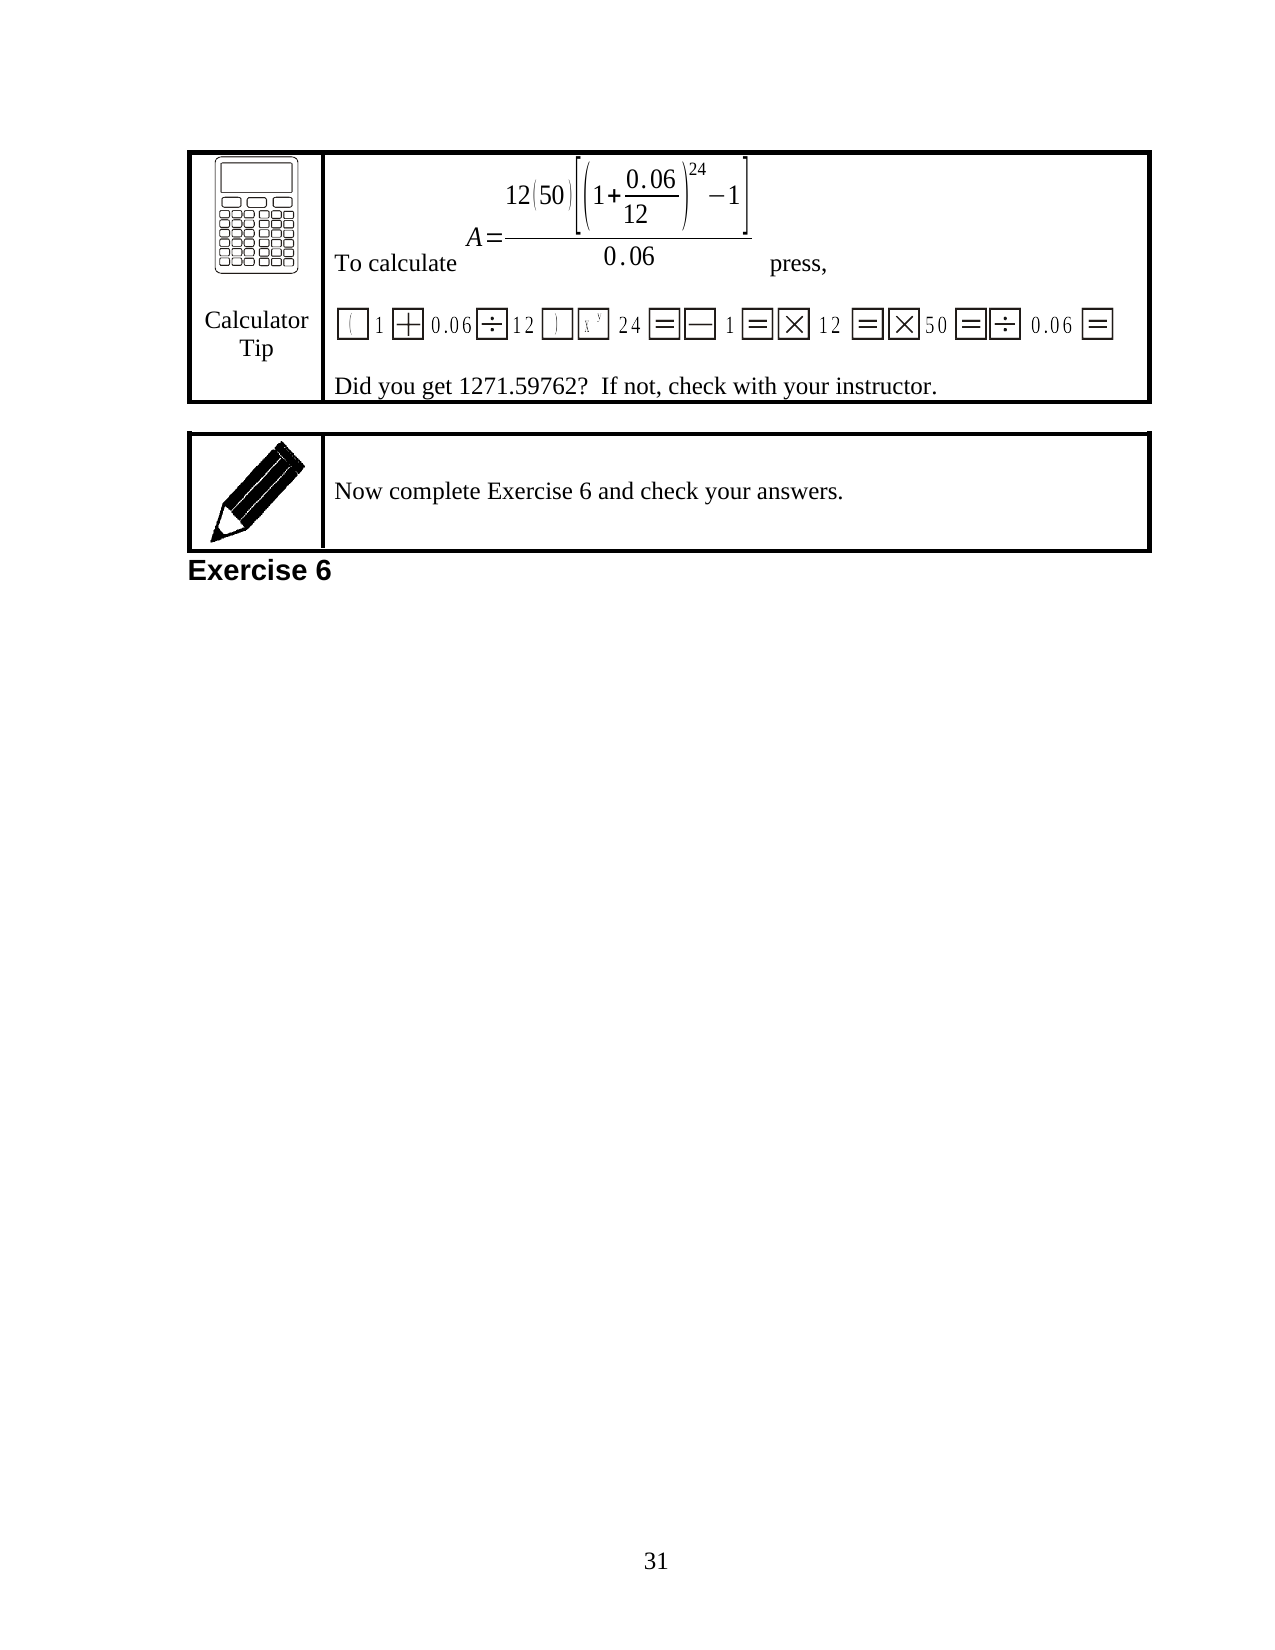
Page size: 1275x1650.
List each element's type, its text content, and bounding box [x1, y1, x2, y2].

subtitle Exercise 6 [187, 553, 1125, 587]
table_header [325, 155, 1147, 399]
table_header [192, 436, 205, 548]
table_header Calculator Tip [192, 155, 321, 399]
table_header Now complete Exercise 6 and check your answers. [325, 436, 1147, 548]
picture [205, 436, 308, 549]
table_header [308, 436, 321, 548]
